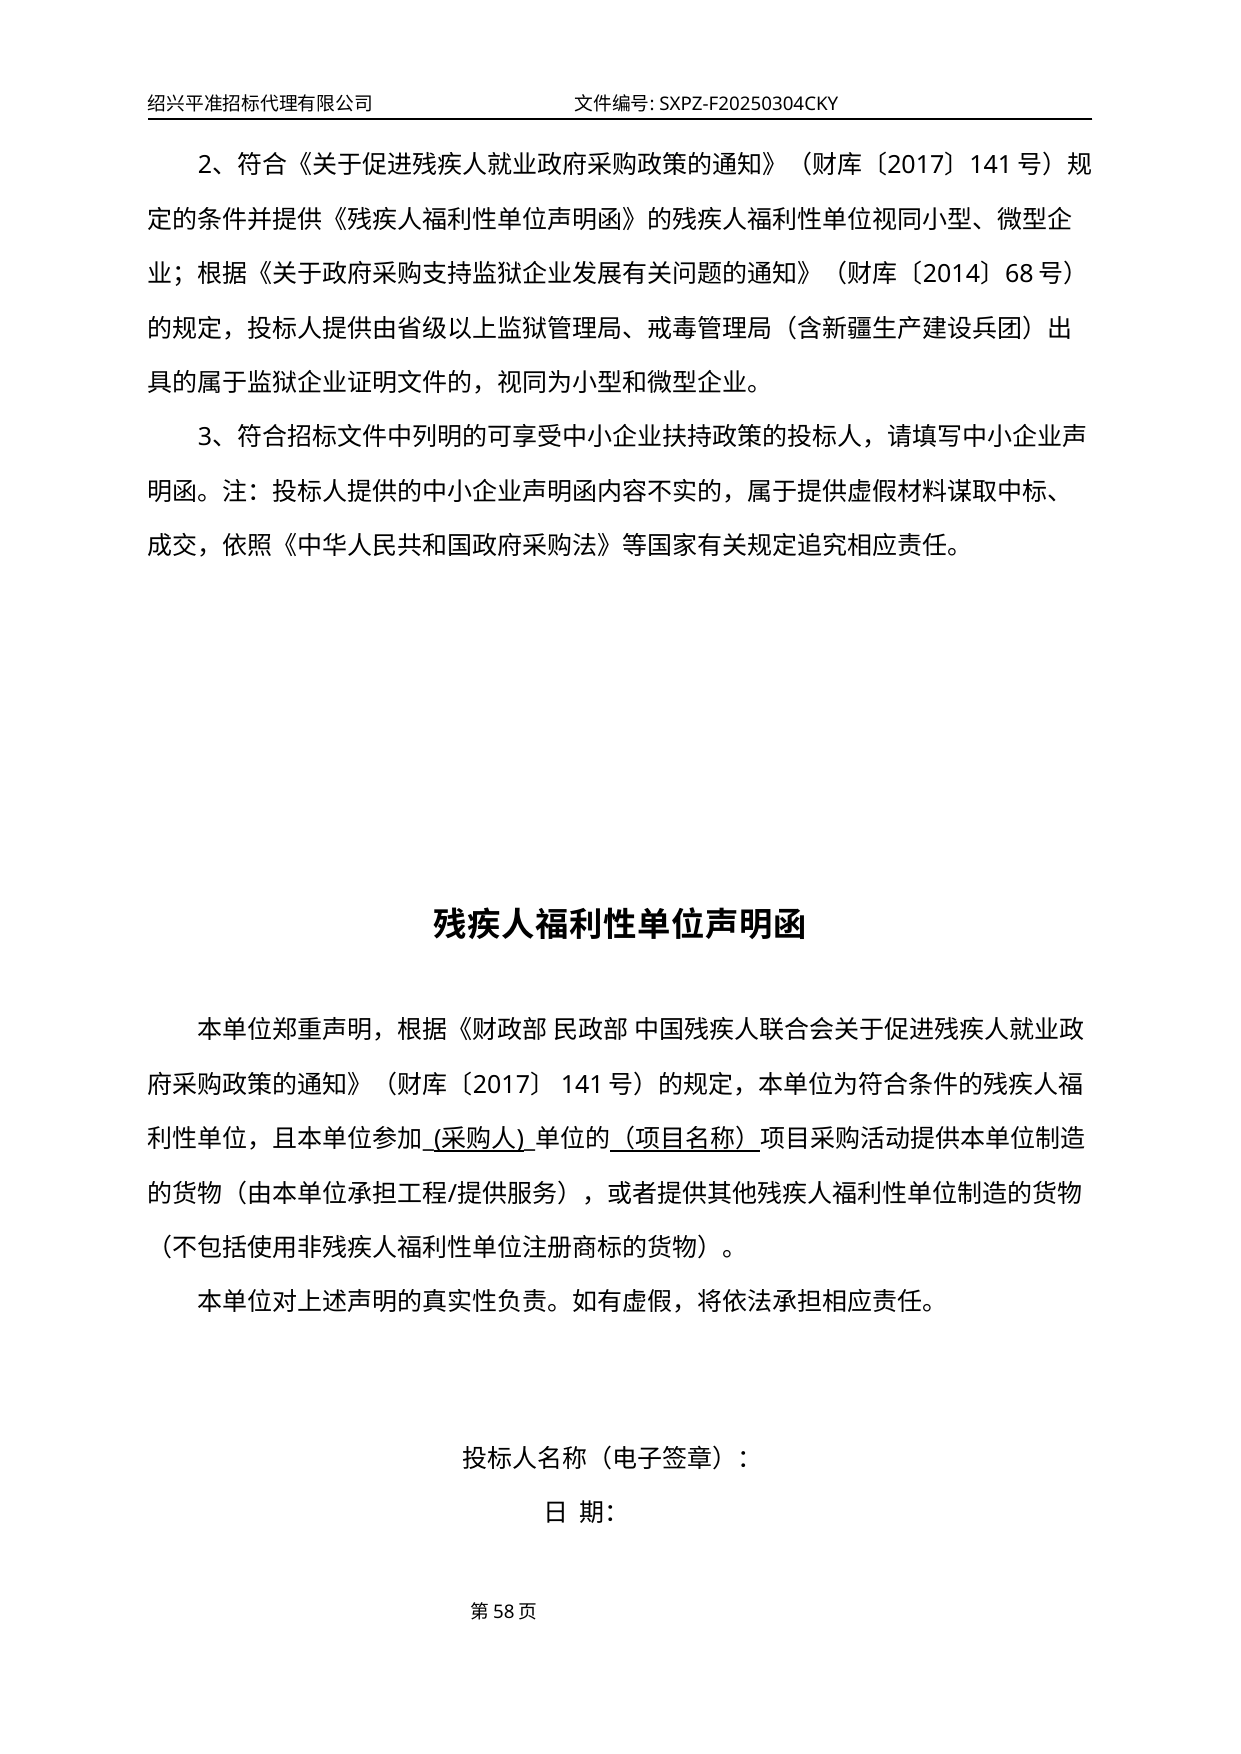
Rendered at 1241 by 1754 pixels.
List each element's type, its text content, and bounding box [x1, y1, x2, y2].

text 残疾人福利性单位声明函 [148, 898, 1092, 946]
text 2、符合《关于促进残疾人就业政府采购政策的通知》（财库〔2017〕141号）规定的条件并提供《残疾人福利性单位声明函》的残疾人福利性单位视同小型、微型企业；根据《关于政府采购支持监狱企业发展有关问题的通知》（财库〔2014〕68号）的规定，投标人提供由省级以上监狱管理局、戒毒管理局（含新疆生产建设兵团）出具的属于监狱企业证明文件的，视同为小型和微型企业。 [148, 145, 1092, 399]
text 投标人名称（电子签章）： [148, 1438, 930, 1474]
text 日 期： [148, 1493, 930, 1529]
text 本单位郑重声明，根据《财政部 民政部 中国残疾人联合会关于促进残疾人就业政府采购政策的通知》（财库〔2017〕 141号）的规定，本单位为符合条件的残疾人福利性单位，且本单位参加_(采购人)_单位的（项目名称）项目采购活动提供本单位制造的货物（由本单位承担工程/提供服务），或者提供其他残疾人福利性单位制造的货物（不包括使用非残疾人福利性单位注册商标的货物）。 [148, 1010, 1092, 1264]
text 本单位对上述声明的真实性负责。如有虚假，将依法承担相应责任。 [148, 1282, 1092, 1318]
text 3、符合招标文件中列明的可享受中小企业扶持政策的投标人，请填写中小企业声明函。注：投标人提供的中小企业声明函内容不实的，属于提供虚假材料谋取中标、成交，依照《中华人民共和国政府采购法》等国家有关规定追究相应责任。 [148, 417, 1092, 562]
